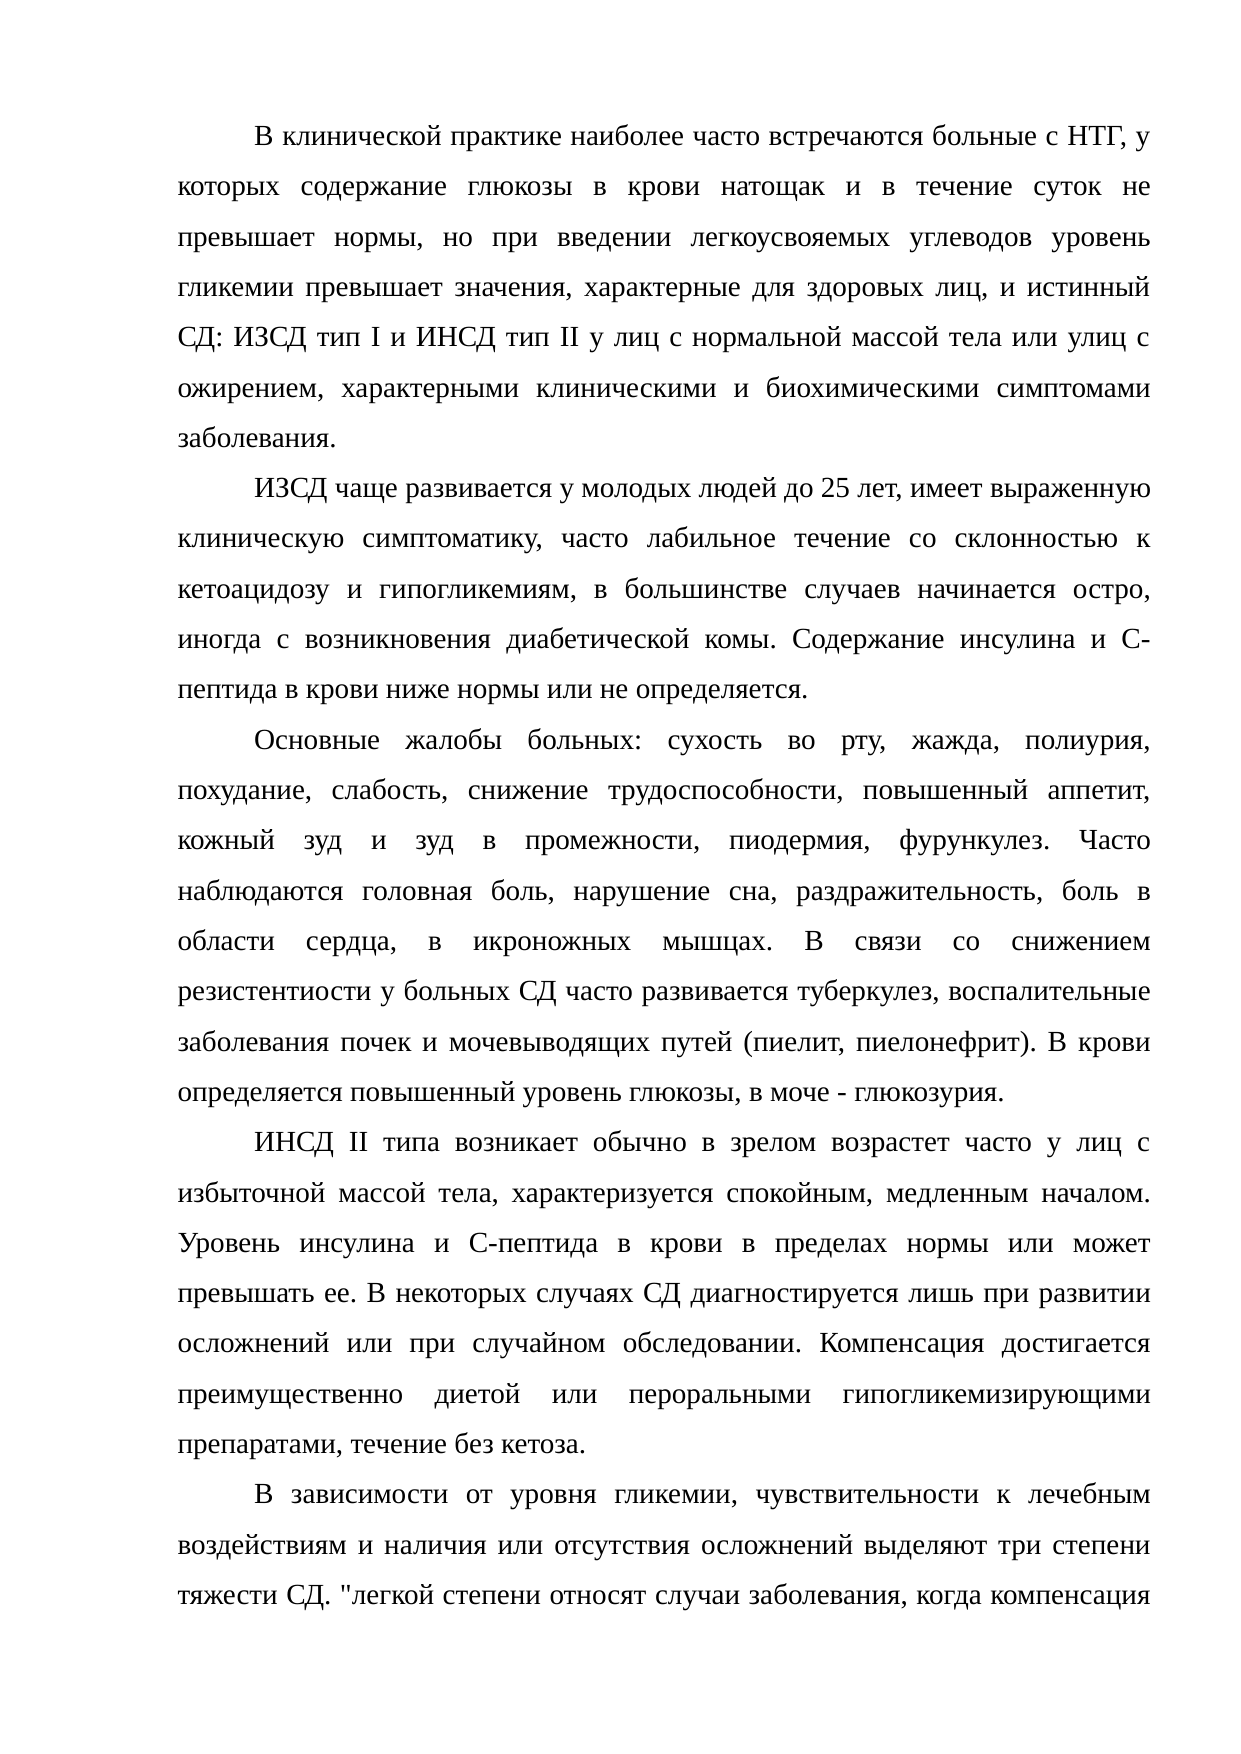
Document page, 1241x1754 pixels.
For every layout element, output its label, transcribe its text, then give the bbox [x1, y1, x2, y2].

subtitle В клинической практике наиболее часто встречаются больные с НТГ, у которых содержание глюкозы в крови натощак и в течение суток не превышает нормы, но при введении легкоусвояемых углеводов уровень гликемии превышает значения, характерные для здоровых лиц, и истинный СД: ИЗСД тип I и ИНСД тип II у лиц с нормальной массой тела или улиц с ожирением, характерными клиническими и биохимическими симптомами заболевания. [177, 118, 1152, 453]
subtitle ИЗСД чаще развивается у молодых людей до 25 лет, имеет выраженную клиническую симптоматику, часто лабильное течение со склонностью к кетоацидозу и гипогликемиям, в большинстве случаев начинается остро, иногда с возникновения диабетической комы. Содержание инсулина и С-пептида в крови ниже нормы или не определяется. [177, 470, 1152, 705]
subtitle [177, 1477, 1152, 1611]
subtitle Основные жалобы больных: сухость во рту, жажда, полиурия, похудание, слабость, снижение трудоспособности, повышенный аппетит, кожный зуд и зуд в промежности, пиодермия, фурункулез. Часто наблюдаются головная боль, нарушение сна, раздражительность, боль в области сердца, в икроножных мышцах. В связи со снижением резистентиости у больных СД часто развивается туберкулез, воспалительные заболевания почек и мочевыводящих путей (пиелит, пиелонефрит). В крови определяется повышенный уровень глюкозы, в моче - глюкозурия. [177, 722, 1152, 1108]
subtitle ИНСД II типа возникает обычно в зрелом возрастет часто у лиц с избыточной массой тела, характеризуется спокойным, медленным началом. Уровень инсулина и С-пептида в крови в пределах нормы или может превышать ее. В некоторых случаях СД диагностируется лишь при развитии осложнений или при случайном обследовании. Компенсация достигается преимущественно диетой или пероральными гипогликемизирующими препаратами, течение без кетоза. [177, 1124, 1152, 1460]
